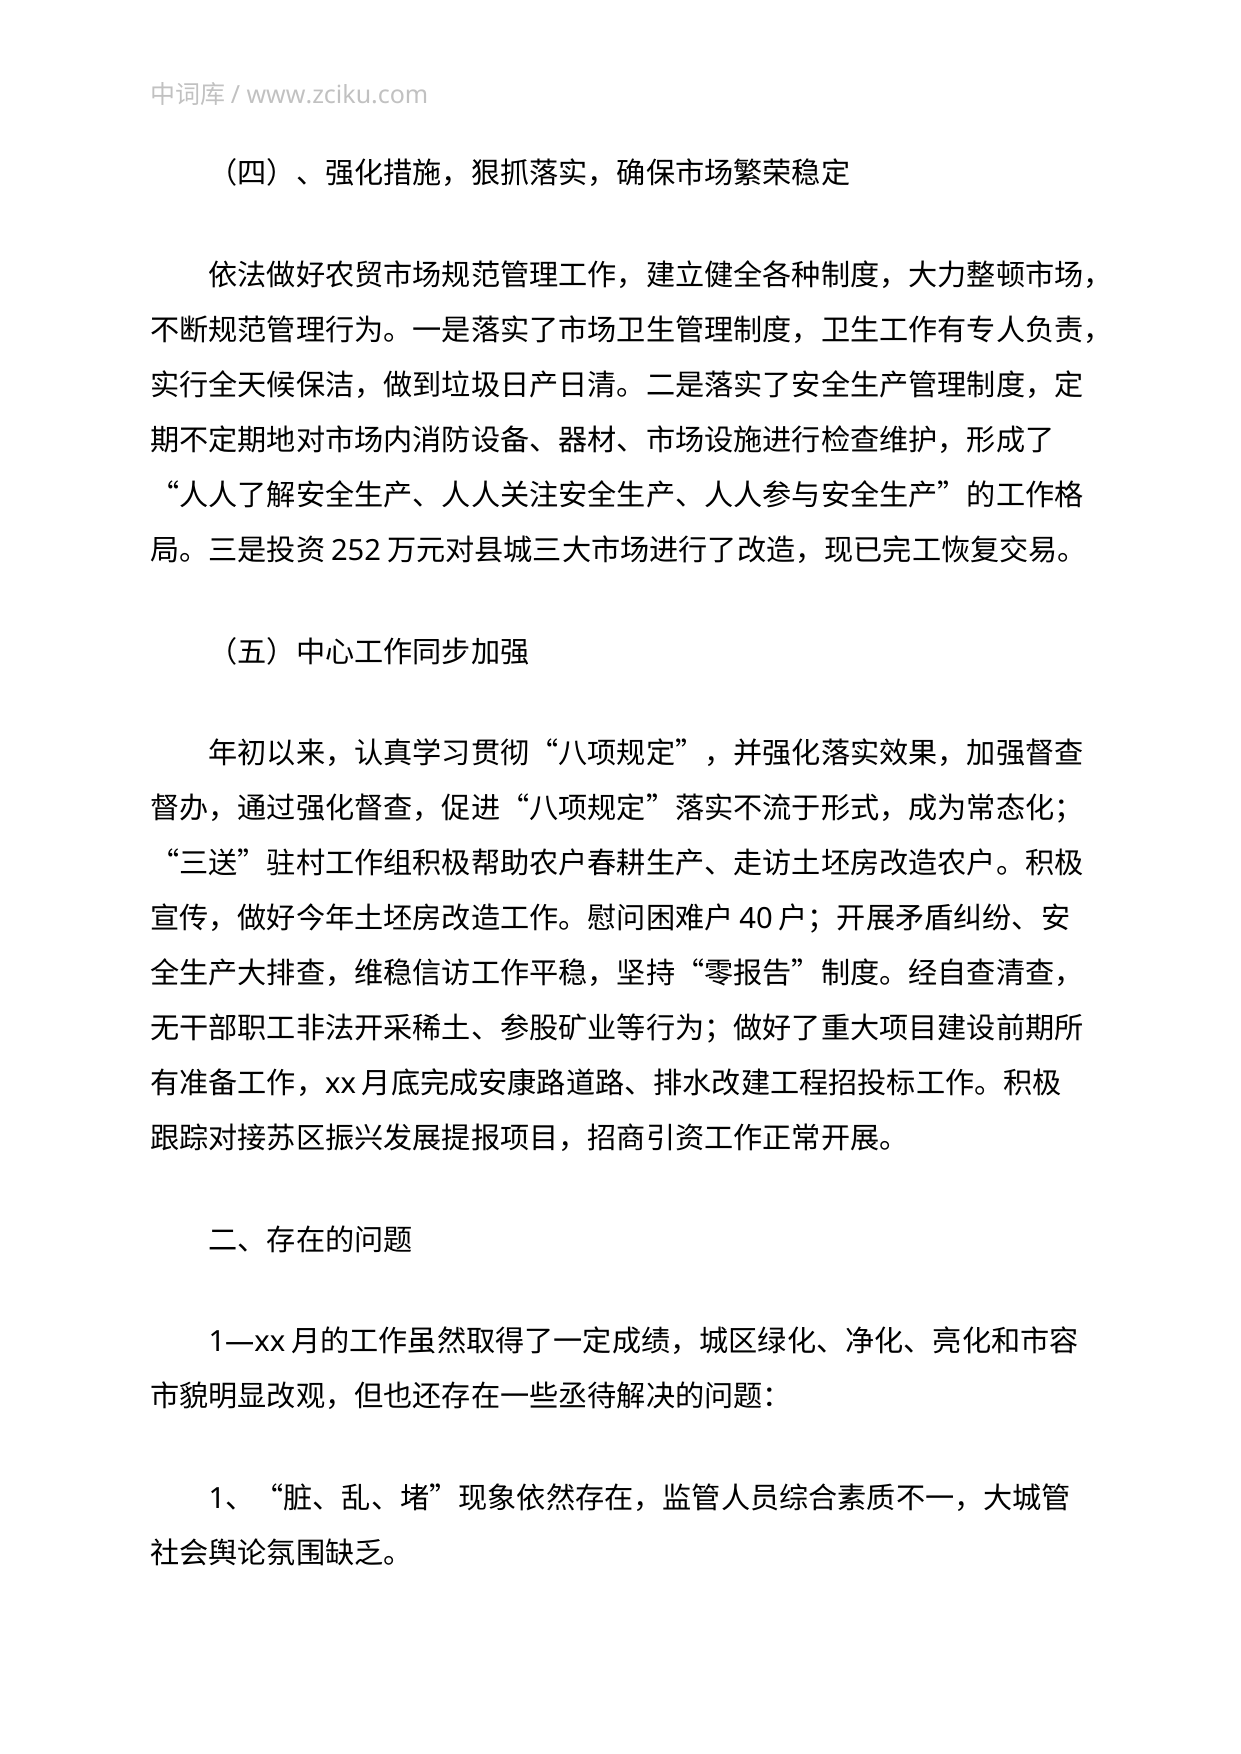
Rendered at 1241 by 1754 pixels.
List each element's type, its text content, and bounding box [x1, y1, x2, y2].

text 二、存在的问题 [150, 1216, 1090, 1258]
text （四）、强化措施，狠抓落实，确保市场繁荣稳定 [150, 150, 1090, 192]
text 依法做好农贸市场规范管理工作，建立健全各种制度，大力整顿市场，不断规范管理行为。一是落实了市场卫生管理制度，卫生工作有专人负责，实行全天候保洁，做到垃圾日产日清。二是落实了安全生产管理制度，定期不定期地对市场内消防设备、器材、市场设施进行检查维护，形成了“人人了解安全生产、人人关注安全生产、人人参与安全生产”的工作格局。三是投资252万元对县城三大市场进行了改造，现已完工恢复交易。 [150, 252, 1090, 569]
text 1、“脏、乱、堵”现象依然存在，监管人员综合素质不一，大城管社会舆论氛围缺乏。 [150, 1475, 1090, 1572]
text 年初以来，认真学习贯彻“八项规定”，并强化落实效果，加强督查督办，通过强化督查，促进“八项规定”落实不流于形式，成为常态化；“三送”驻村工作组积极帮助农户春耕生产、走访土坯房改造农户。积极宣传，做好今年土坯房改造工作。慰问困难户40户；开展矛盾纠纷、安全生产大排查，维稳信访工作平稳，坚持“零报告”制度。经自查清查，无干部职工非法开采稀土、参股矿业等行为；做好了重大项目建设前期所有准备工作，xx月底完成安康路道路、排水改建工程招投标工作。积极跟踪对接苏区振兴发展提报项目，招商引资工作正常开展。 [150, 730, 1090, 1157]
text 1—xx月的工作虽然取得了一定成绩，城区绿化、净化、亮化和市容市貌明显改观，但也还存在一些丞待解决的问题： [150, 1318, 1090, 1415]
text （五）中心工作同步加强 [150, 628, 1090, 671]
